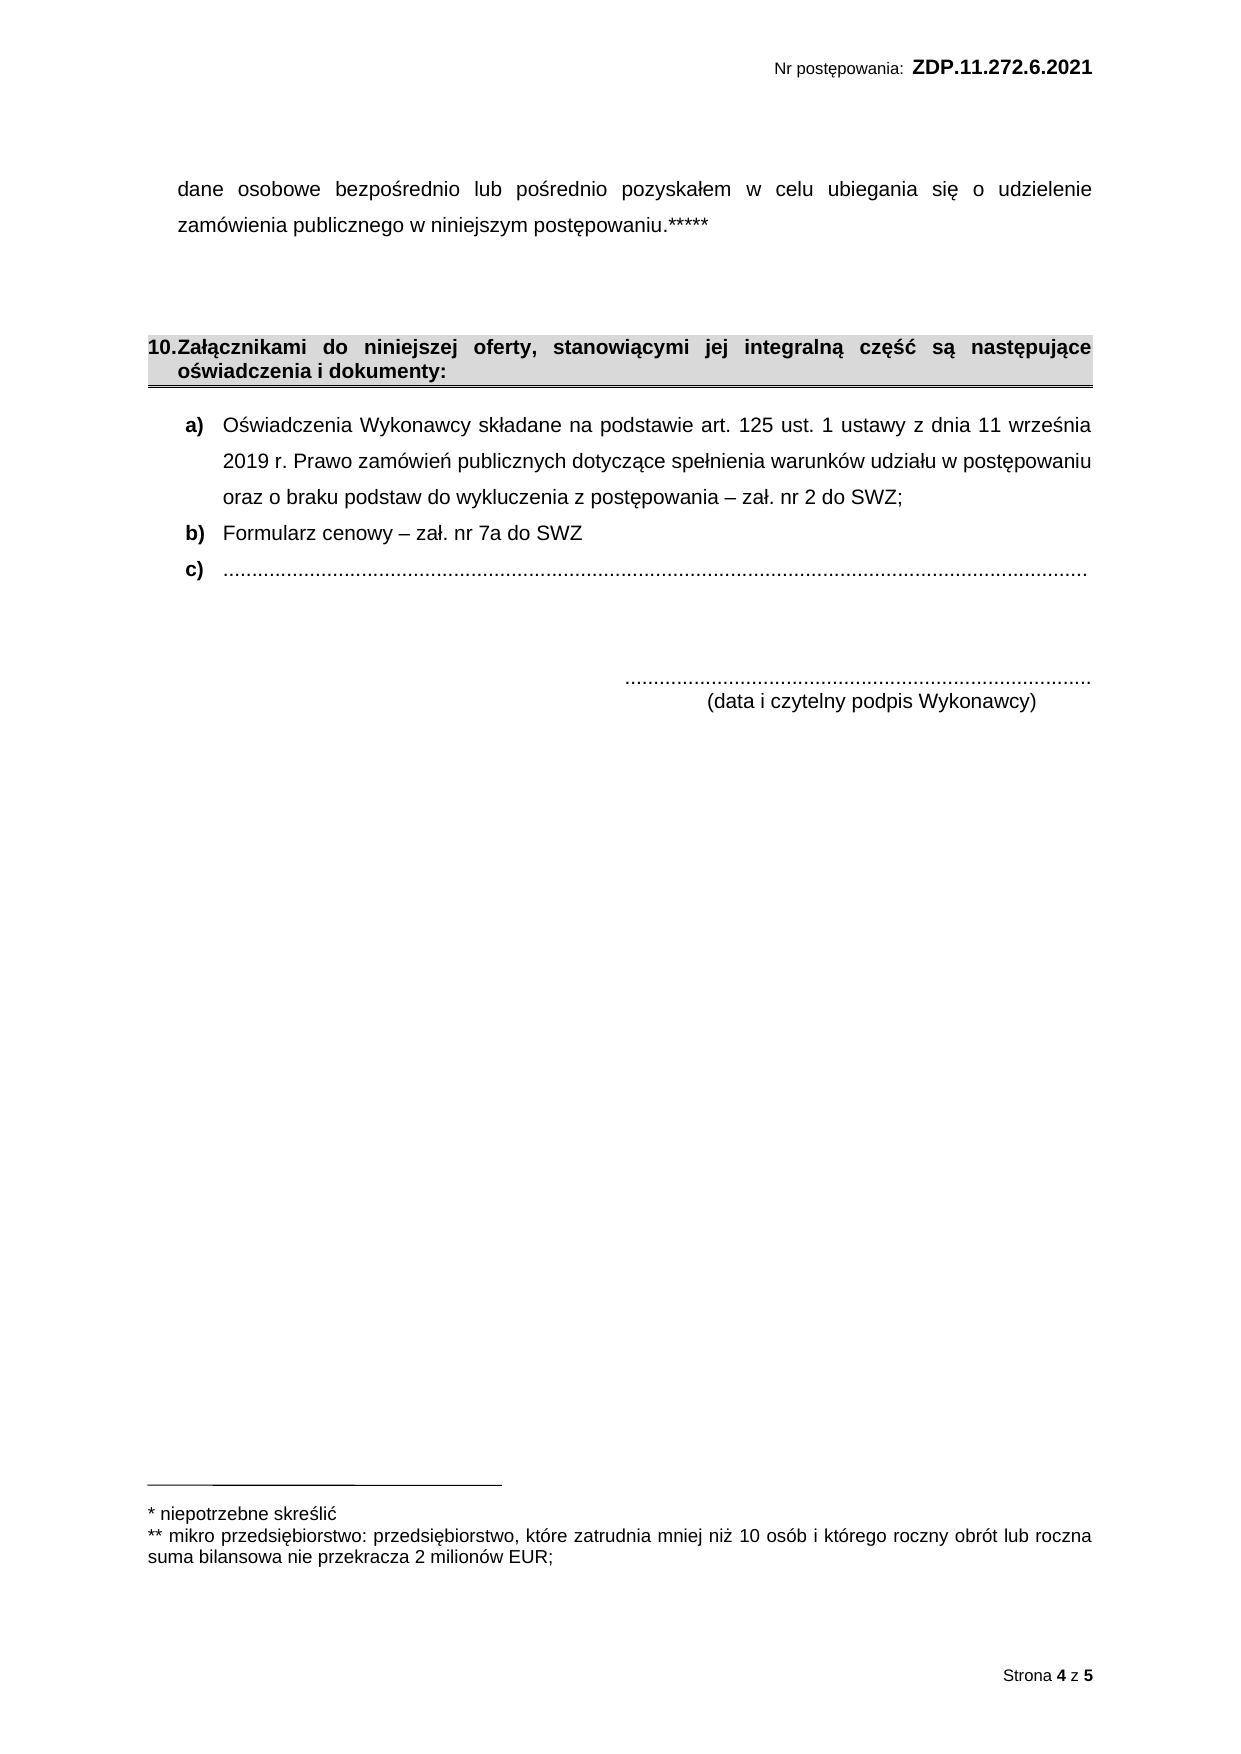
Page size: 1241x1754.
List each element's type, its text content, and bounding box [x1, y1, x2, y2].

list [148, 177, 1093, 237]
list Załącznikami do niniejszej oferty, stanowiącymi jej integralną część są następujące oświadczenia i dokumenty: [148, 335, 1093, 385]
list ...................................................................................................................................................... [185, 557, 1093, 581]
text * niepotrzebne skreślić [148, 1503, 1093, 1525]
list Oświadczenia Wykonawcy składane na podstawie art. 125 ust. 1 ustawy z dnia 11 września 2019 r. Prawo zamówień publicznych dotyczące spełnienia warunków udziału w postępowaniu oraz o braku podstaw do wykluczenia z postępowania – zał. nr 2 do SWZ; [185, 413, 1093, 509]
list Formularz cenowy – zał. nr 7a do SWZ [185, 521, 1093, 545]
text ** mikro przedsiębiorstwo: przedsiębiorstwo, które zatrudnia mniej niż 10 osób i którego roczny obrót lub roczna suma bilansowa nie przekracza 2 milionów EUR; [148, 1525, 1093, 1568]
text ................................................................................. [148, 665, 1093, 689]
text (data i czytelny podpis Wykonawcy) [148, 689, 1093, 713]
